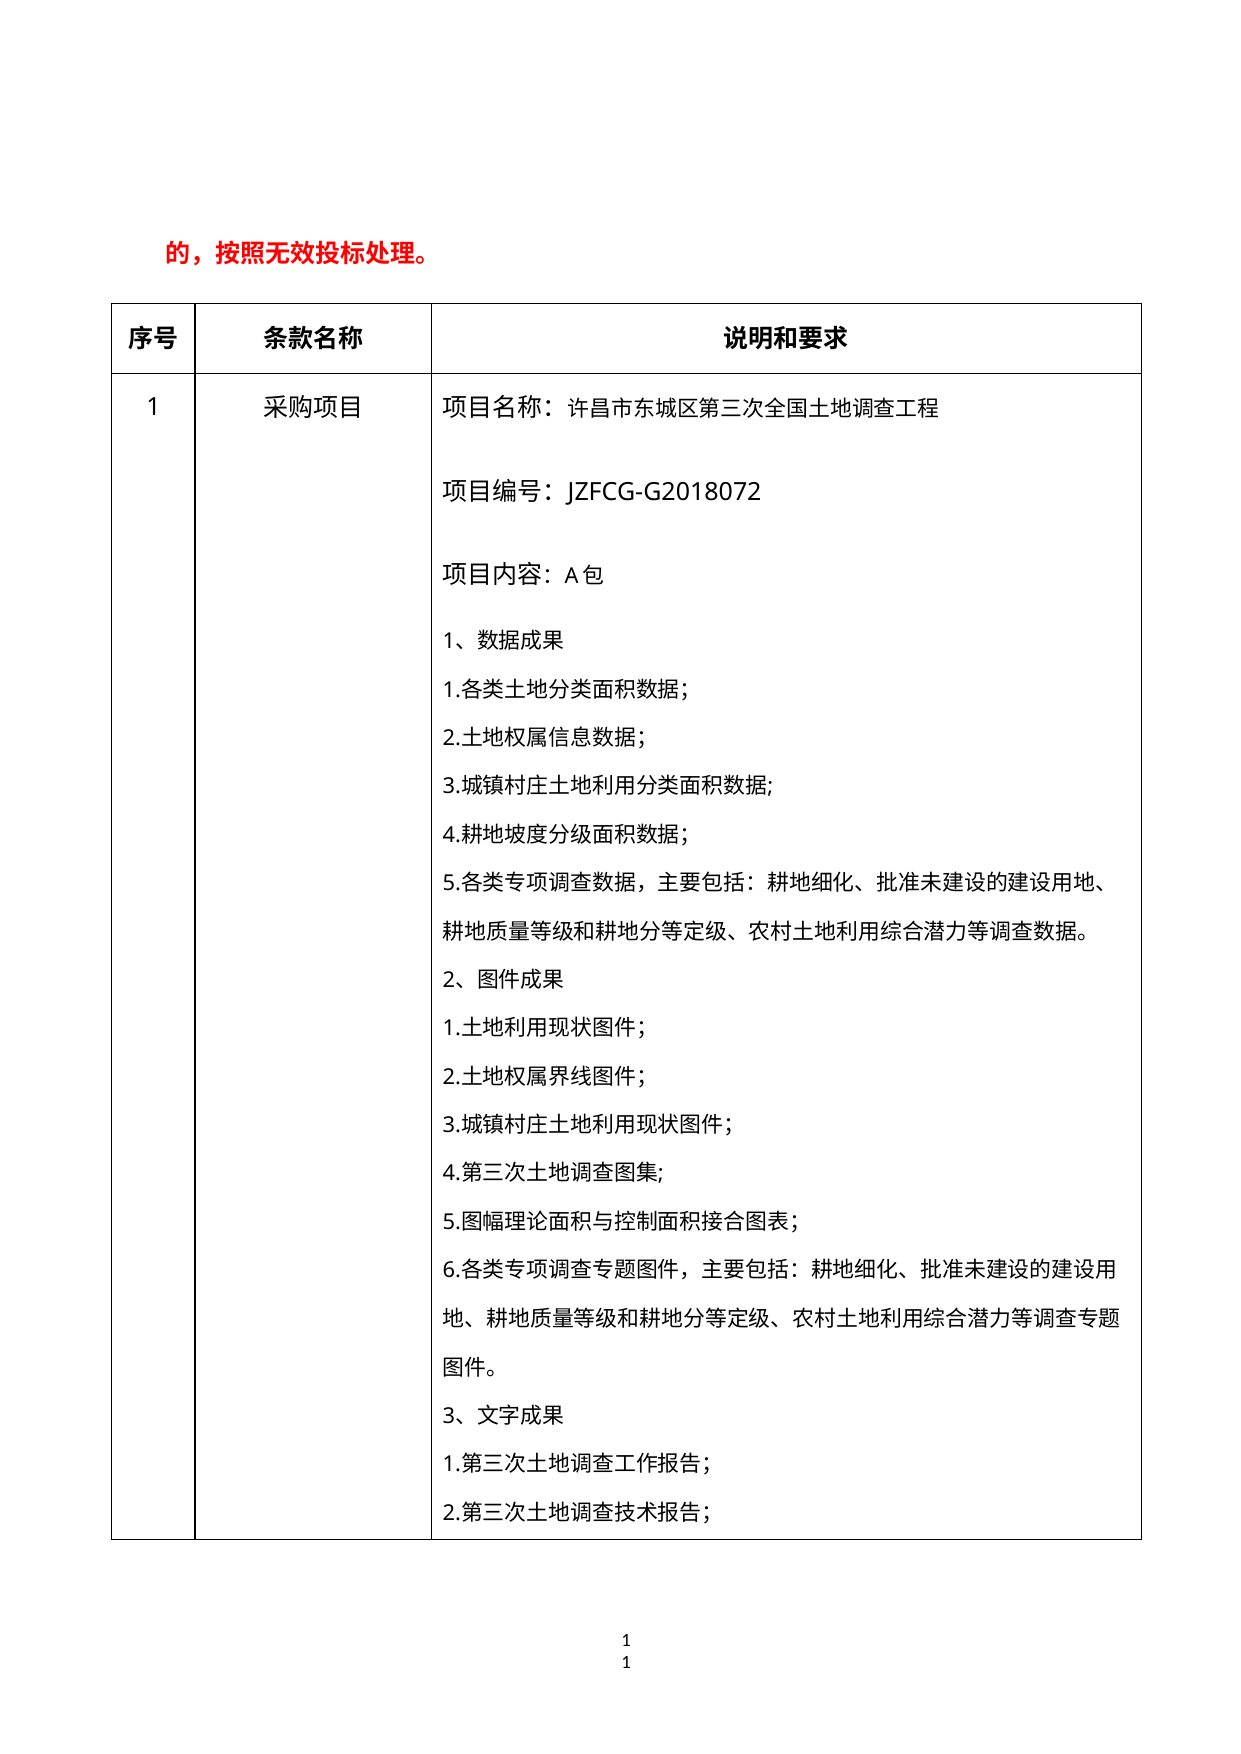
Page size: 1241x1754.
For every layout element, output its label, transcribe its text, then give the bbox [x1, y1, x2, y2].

table_header 条款名称 [196, 304, 431, 372]
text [165, 219, 1088, 284]
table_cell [432, 374, 1141, 1539]
table_header 序号 [112, 304, 194, 372]
table_header 说明和要求 [432, 304, 1141, 372]
table_cell 采购项目 [196, 374, 431, 1539]
table_cell 1 [112, 374, 194, 1539]
